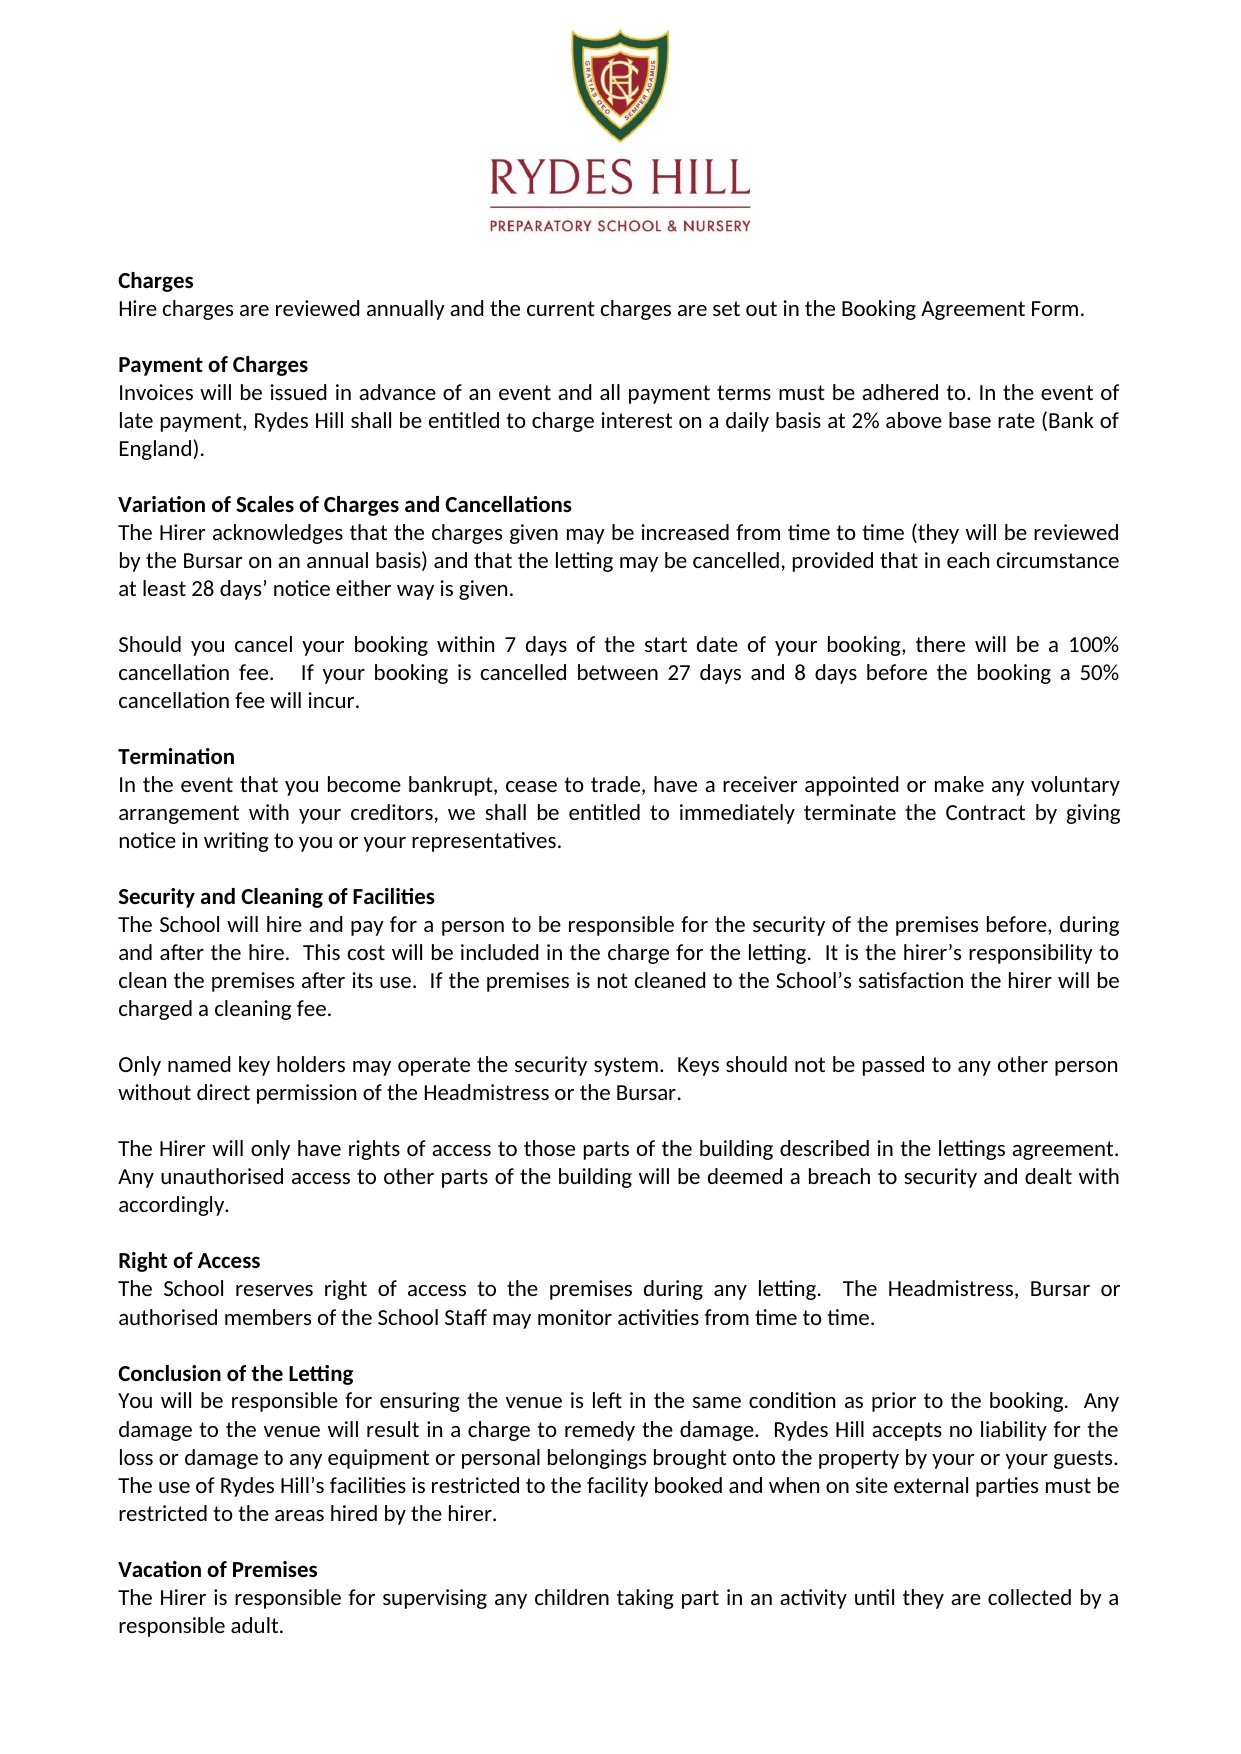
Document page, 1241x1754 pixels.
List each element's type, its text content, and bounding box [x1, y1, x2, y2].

text Payment of Charges [118, 350, 1122, 378]
text Variation of Scales of Charges and Cancellations [118, 490, 1122, 518]
text The Hirer is responsible for supervising any children taking part in an activity until they are collected by a responsible adult. [118, 1583, 1122, 1639]
text You will be responsible for ensuring the venue is left in the same condition as prior to the booking. Any damage to the venue will result in a charge to remedy the damage. Rydes Hill accepts no liability for the loss or damage to any equipment or personal belongings brought onto the property by your or your guests. The use of Rydes Hill’s facilities is restricted to the facility booked and when on site external parties must be restricted to the areas hired by the hirer. [118, 1387, 1122, 1527]
text The School will hire and pay for a person to be responsible for the security of the premises before, during and after the hire. This cost will be included in the charge for the letting. It is the hirer’s responsibility to clean the premises after its use. If the premises is not cleaned to the School’s satisfaction the hirer will be charged a cleaning fee. [118, 910, 1122, 1022]
text The Hirer will only have rights of access to those parts of the building described in the lettings agreement. Any unauthorised access to other parts of the building will be deemed a breach to security and dealt with accordingly. [118, 1134, 1122, 1218]
text The School reserves right of access to the premises during any letting. The Headmistress, Bursar or authorised members of the School Staff may monitor activities from time to time. [118, 1274, 1122, 1331]
text Right of Access [118, 1247, 1122, 1274]
text The Hirer acknowledges that the charges given may be increased from time to time (they will be reviewed by the Bursar on an annual basis) and that the letting may be cancelled, provided that in each circumstance at least 28 days’ notice either way is given. [118, 518, 1122, 602]
text Vacation of Premises [118, 1555, 1122, 1583]
text Termination [118, 742, 1122, 770]
text Hire charges are reviewed annually and the current charges are set out in the Booking Agreement Form. [118, 294, 1122, 322]
text Charges [118, 266, 1122, 294]
text Security and Cleaning of Facilities [118, 882, 1122, 910]
text Only named key holders may operate the security system. Keys should not be passed to any other person without direct permission of the Headmistress or the Bursar. [118, 1050, 1122, 1106]
text In the event that you become bankrupt, cease to trade, have a receiver appointed or make any voluntary arrangement with your creditors, we shall be entitled to immediately terminate the Contract by giving notice in writing to you or your representatives. [118, 770, 1122, 854]
picture [489, 29, 751, 235]
text Invoices will be issued in advance of an event and all payment terms must be adhered to. In the event of late payment, Rydes Hill shall be entitled to charge interest on a daily basis at 2% above base rate (Bank of England). [118, 378, 1122, 462]
text Conclusion of the Letting [118, 1359, 1122, 1387]
text Should you cancel your booking within 7 days of the start date of your booking, there will be a 100% cancellation fee. If your booking is cancelled between 27 days and 8 days before the booking a 50% cancellation fee will incur. [118, 630, 1122, 714]
